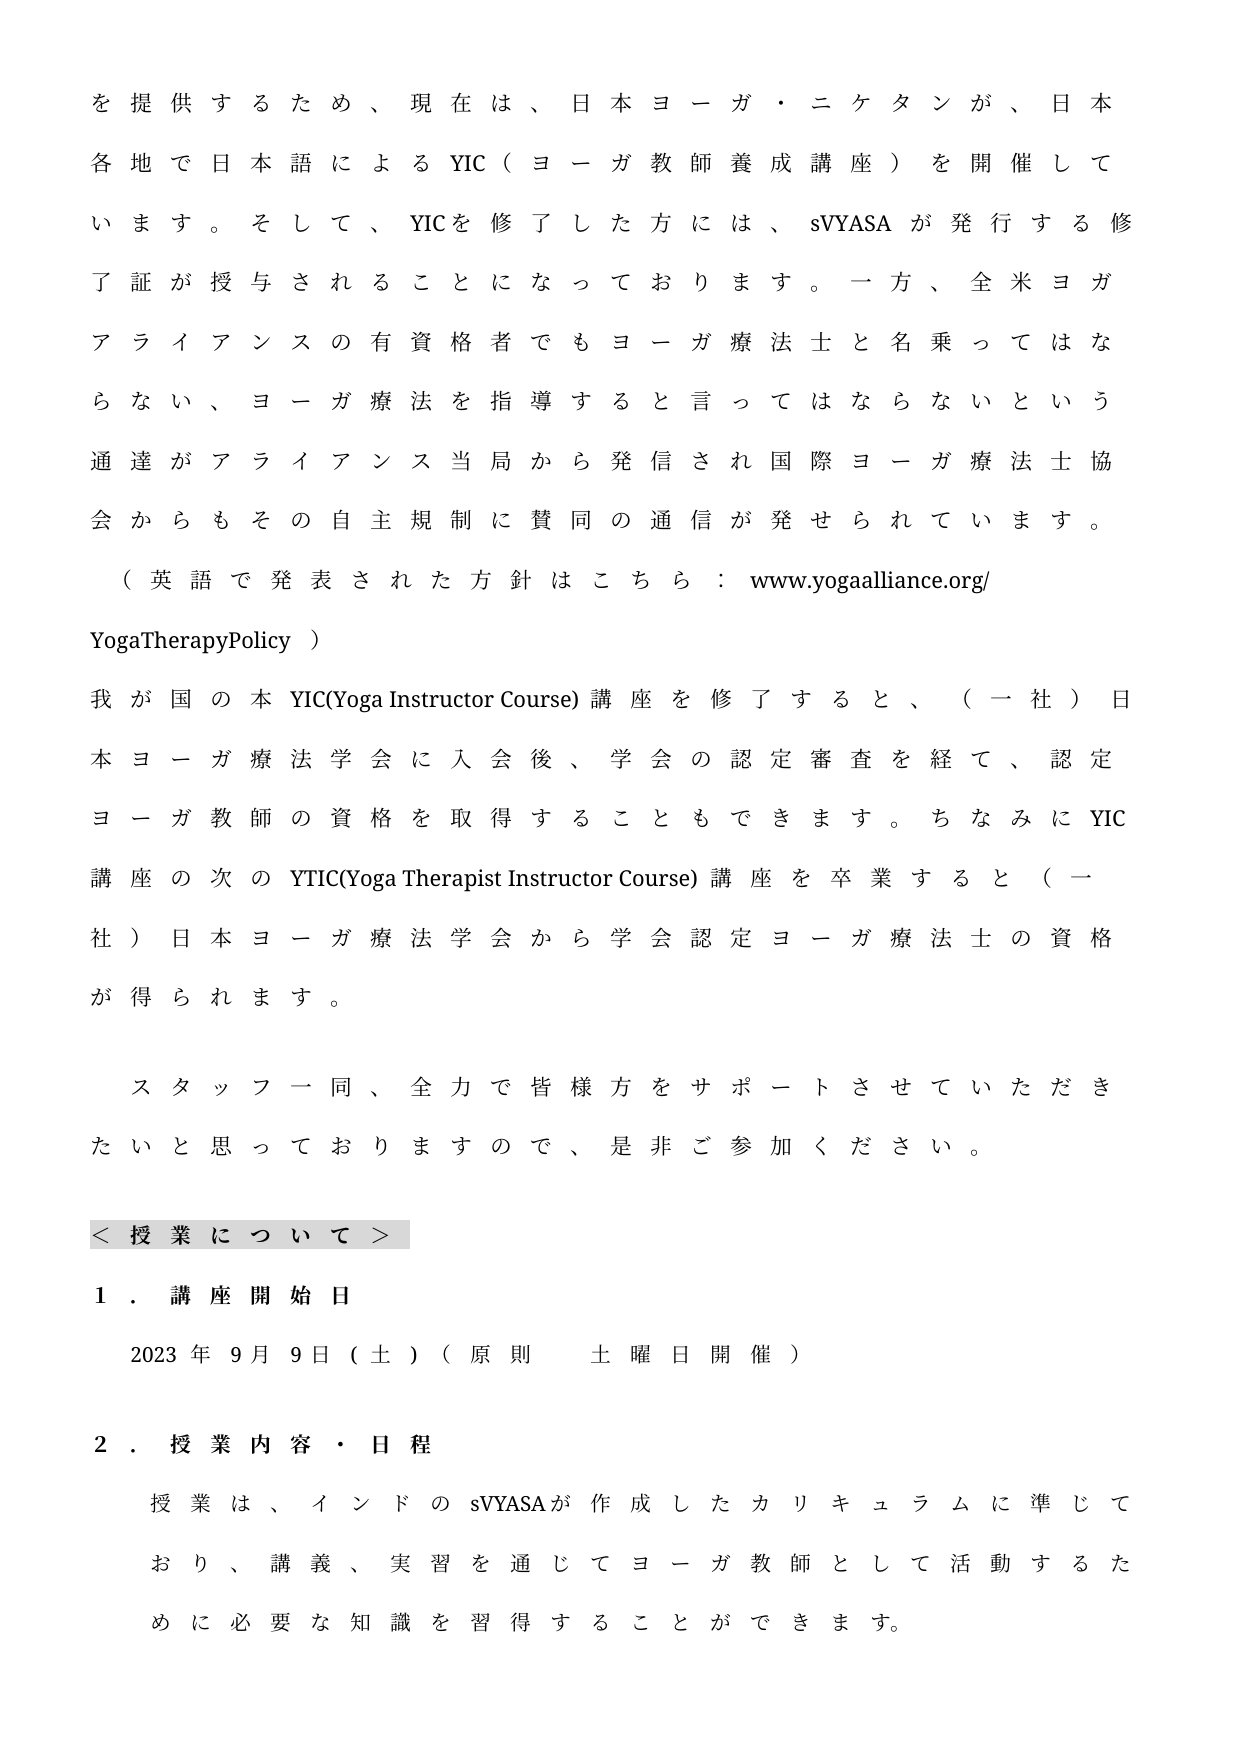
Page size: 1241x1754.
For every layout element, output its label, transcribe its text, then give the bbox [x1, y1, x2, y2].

text 2023年9月9日(土)（原則 土曜日開催） [90, 1324, 1150, 1383]
text 授業は、インドのsVYASAが作成したカリキュラムに準じており、講義、実習を通じてヨーガ教師として活動するために必要な知識を習得することができます。 [130, 1473, 1150, 1652]
text ＜授業について＞ [90, 1205, 1150, 1264]
text 我が国の本YIC(Yoga Instructor Course)講座を修了すると、（一社）日本ヨーガ療法学会に入会後、学会の認定審査を経て、認定ヨーガ教師の資格を取得することもできます。ちなみにYIC講座の次のYTIC(Yoga Therapist Instructor Course)講座を卒業すると（一社）日本ヨーガ療法学会から学会認定ヨーガ療法士の資格が得られます。 [90, 668, 1150, 1026]
text ２．授業内容・日程 [90, 1413, 1150, 1473]
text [90, 73, 1150, 549]
text スタッフ一同、全力で皆様方をサポートさせていただきたいと思っておりますので、是非ご参加ください。 [90, 1056, 1150, 1175]
text １．講座開始日 [90, 1264, 1150, 1324]
text （英語で発表された方針はこちら：www.yogaalliance.org/YogaTherapyPolicy ） [90, 549, 1150, 668]
